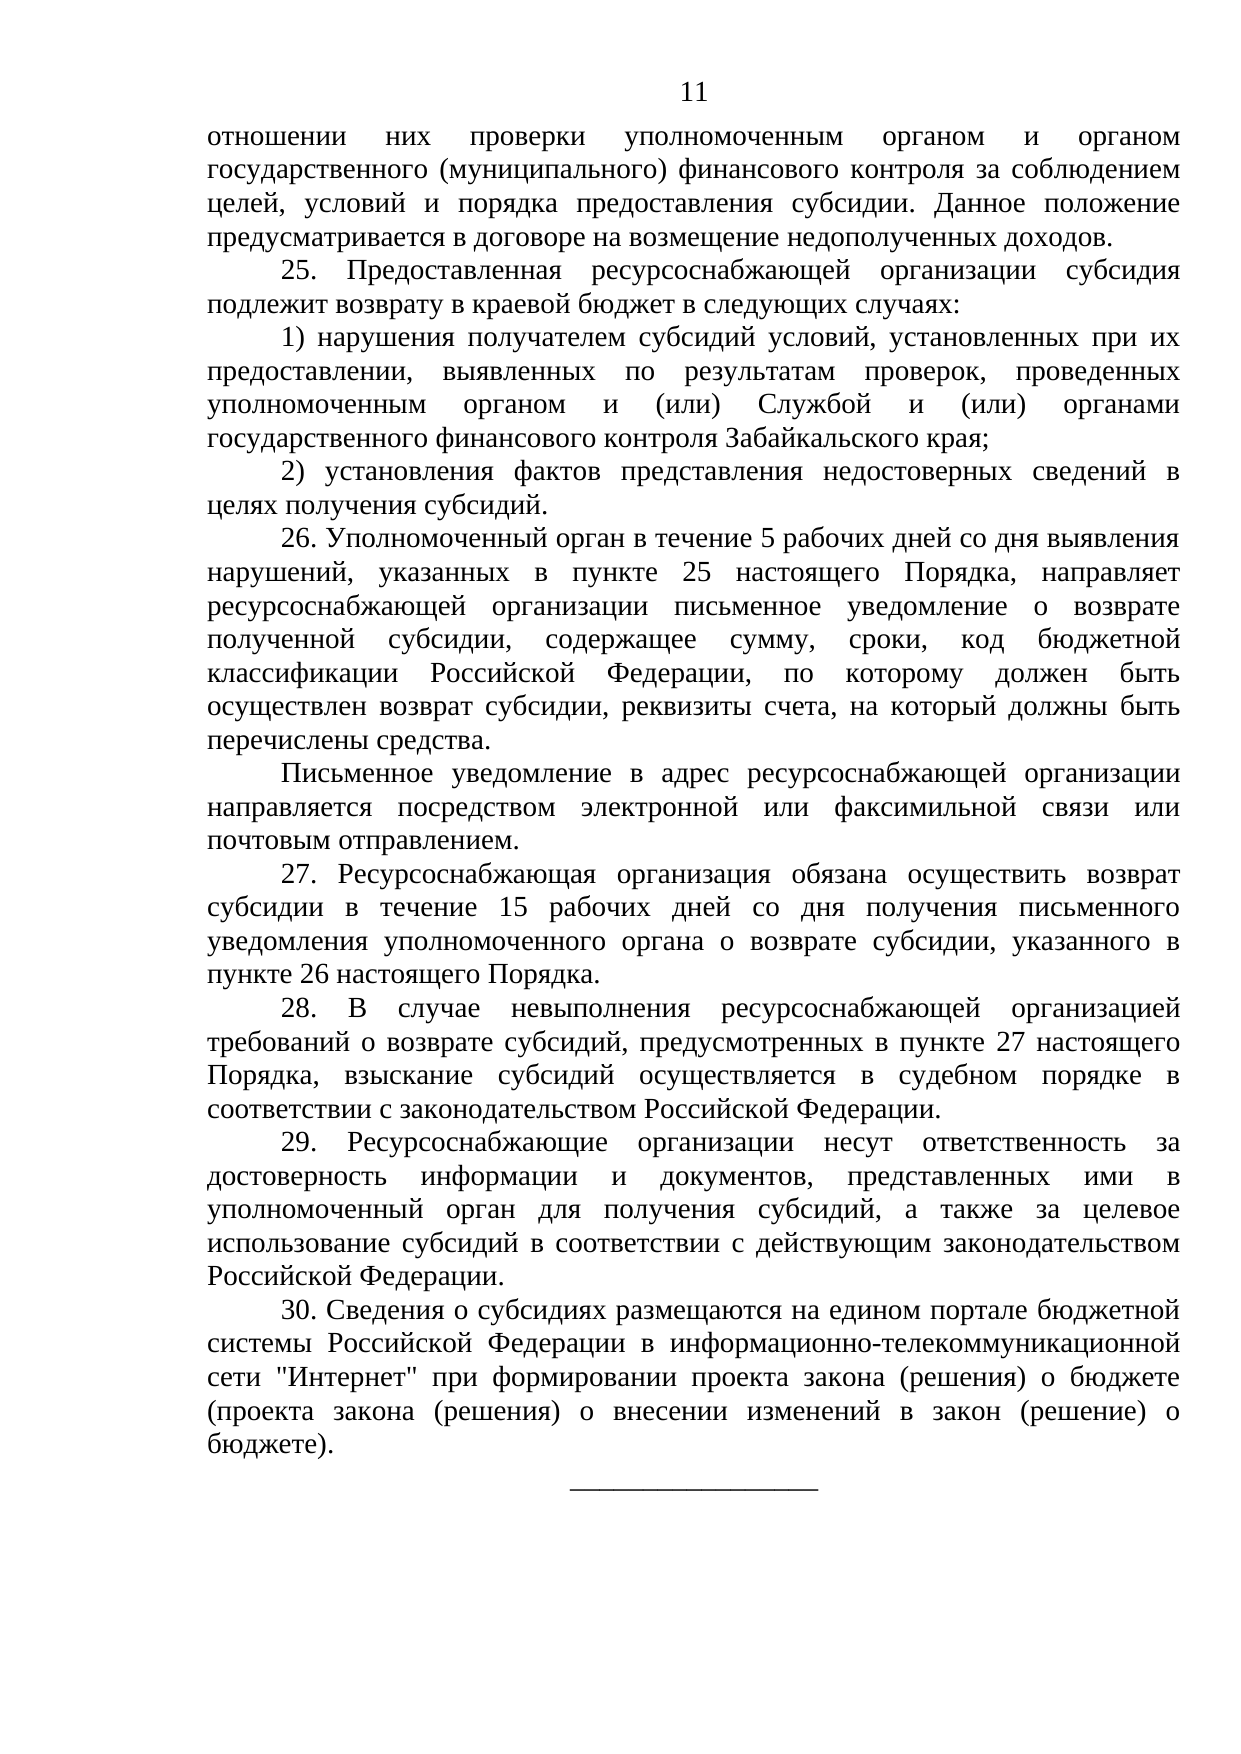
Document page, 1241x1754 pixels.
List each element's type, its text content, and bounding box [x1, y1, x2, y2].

text 30. Сведения о субсидиях размещаются на едином портале бюджетной системы Российской Федерации в информационно-телекоммуникационной сети "Интернет" при формировании проекта закона (решения) о бюджете (проекта закона (решения) о внесении изменений в закон (решение) о бюджете). [207, 1292, 1181, 1460]
text 26. Уполномоченный орган в течение 5 рабочих дней со дня выявления нарушений, указанных в пункте 25 настоящего Порядка, направляет ресурсоснабжающей организации письменное уведомление о возврате полученной субсидии, содержащее сумму, сроки, код бюджетной классификации Российской Федерации, по которому должен быть осуществлен возврат субсидии, реквизиты счета, на который должны быть перечислены средства. [207, 521, 1181, 755]
text 25. Предоставленная ресурсоснабжающей организации субсидия подлежит возврату в краевой бюджет в следующих случаях: [207, 252, 1181, 319]
text Письменное уведомление в адрес ресурсоснабжающей организации направляется посредством электронной или факсимильной связи или почтовым отправлением. [207, 755, 1181, 856]
text 29. Ресурсоснабжающие организации несут ответственность за достоверность информации и документов, представленных ими в уполномоченный орган для получения субсидий, а также за целевое использование субсидий в соответствии с действующим законодательством Российской Федерации. [207, 1124, 1181, 1292]
text _________________ [207, 1460, 1181, 1493]
text 1) нарушения получателем субсидий условий, установленных при их предоставлении, выявленных по результатам проверок, проведенных уполномоченным органом и (или) Службой и (или) органами государственного финансового контроля Забайкальского края; [207, 319, 1181, 453]
text 27. Ресурсоснабжающая организация обязана осуществить возврат субсидии в течение 15 рабочих дней со дня получения письменного уведомления уполномоченного органа о возврате субсидии, указанного в пункте 26 настоящего Порядка. [207, 856, 1181, 990]
text 28. В случае невыполнения ресурсоснабжающей организацией требований о возврате субсидий, предусмотренных в пункте 27 настоящего Порядка, взыскание субсидий осуществляется в судебном порядке в соответствии с законодательством Российской Федерации. [207, 990, 1181, 1124]
text 2) установления фактов представления недостоверных сведений в целях получения субсидий. [207, 453, 1181, 521]
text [207, 118, 1181, 252]
